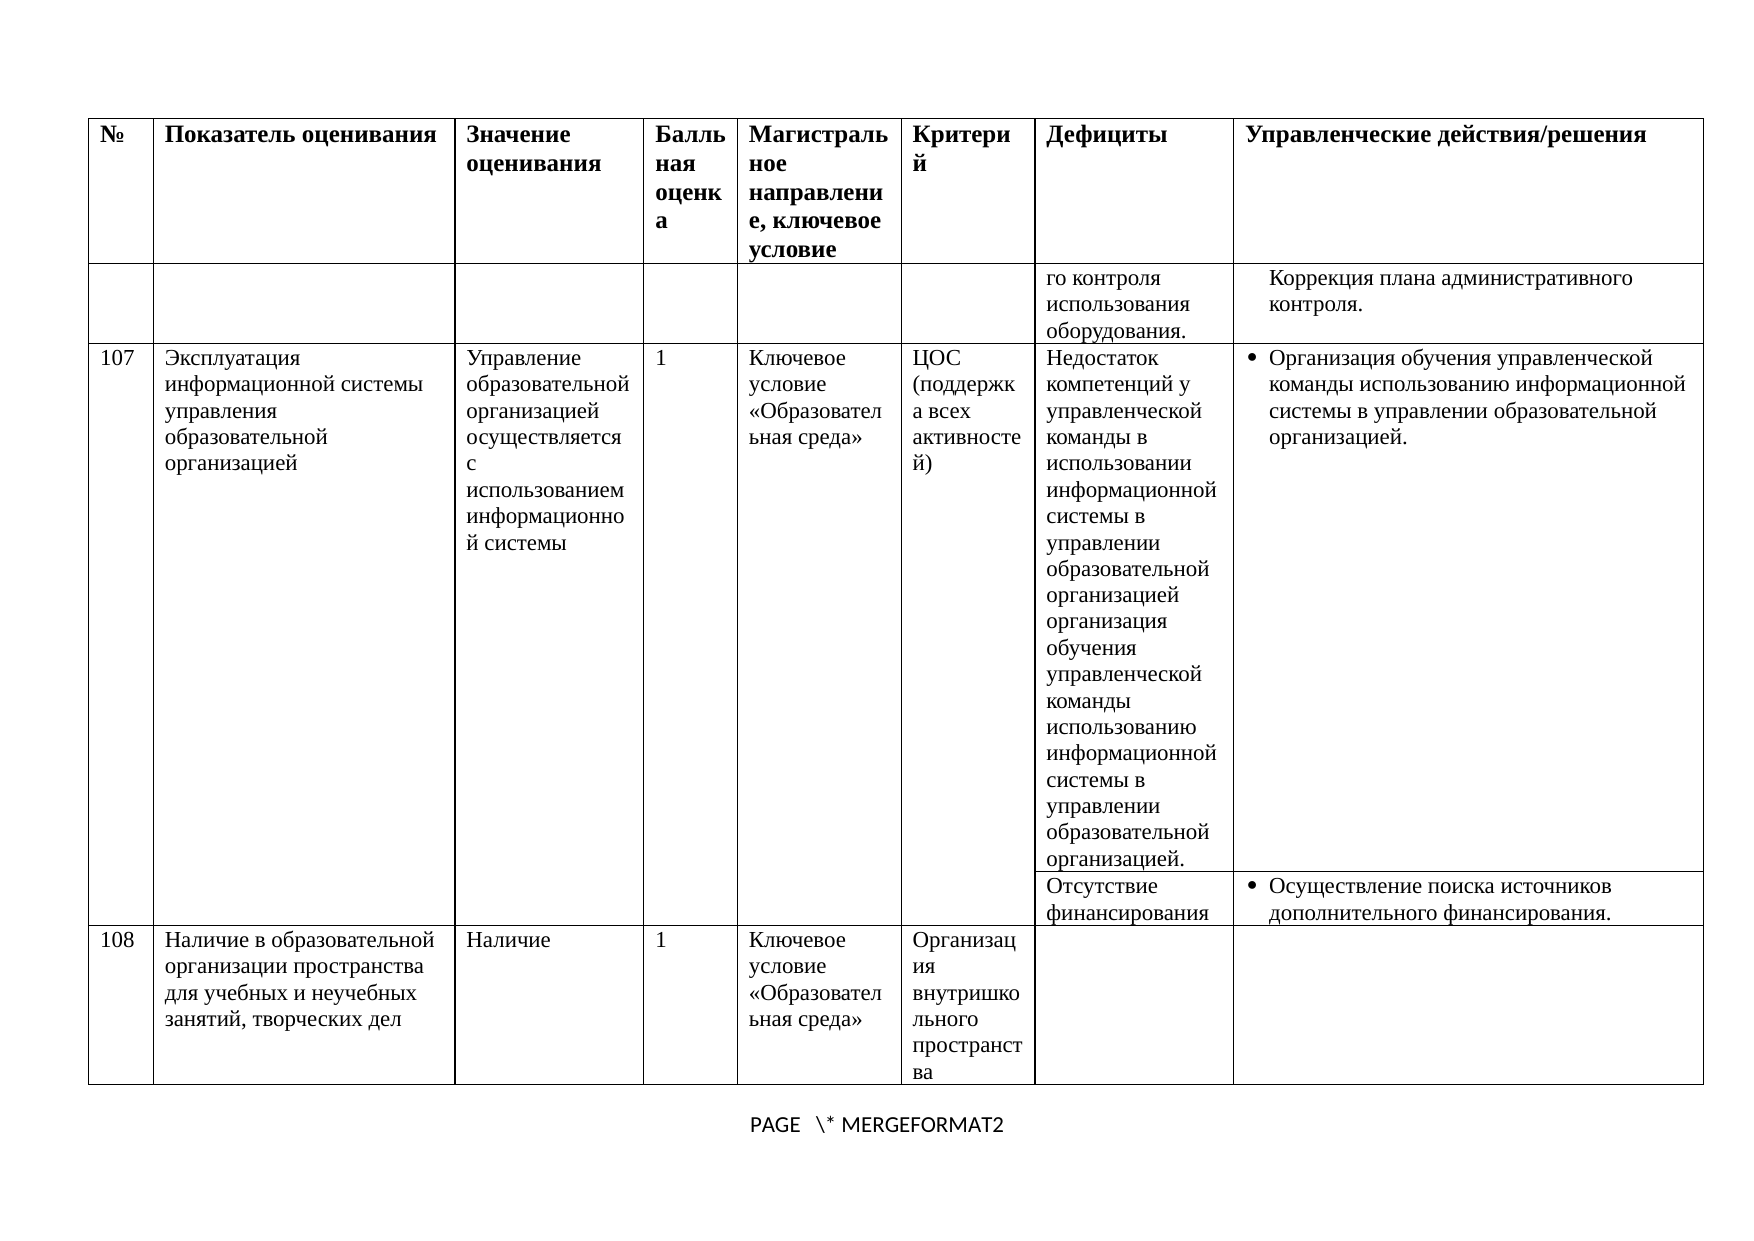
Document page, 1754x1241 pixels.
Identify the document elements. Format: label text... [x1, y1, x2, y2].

table_cell Организация обучения управленческой команды использованию информационной системы в управлении образовательной организацией. [1234, 344, 1703, 871]
table_cell Наличие [456, 926, 643, 1084]
table_cell Управление образовательной организацией осуществляется с использованием информационной системы [456, 344, 643, 925]
table_cell Недостаток компетенций у управленческой команды в использовании информационной системы в управлении образовательной организацией организация обучения управленческой команды использованию информационной системы в управлении образовательной организацией. [1036, 344, 1233, 871]
table_header Значение оценивания [456, 119, 643, 263]
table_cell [1036, 264, 1233, 343]
table_header Дефициты [1036, 119, 1233, 263]
table_cell [1234, 926, 1703, 1084]
table_header Показатель оценивания [154, 119, 454, 263]
table_cell 108 [89, 926, 153, 1084]
table_header Критерий [902, 119, 1034, 263]
table_cell 1 [644, 926, 737, 1084]
table_cell 107 [89, 344, 153, 925]
table_header Балльная оценка [644, 119, 737, 263]
table_header № [89, 119, 153, 263]
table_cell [738, 926, 901, 1084]
table_cell 1 [644, 344, 737, 925]
table_header Управленческие действия/решения [1234, 119, 1703, 263]
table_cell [1234, 264, 1703, 343]
table_cell Эксплуатация информационной системы управления образовательной организацией [154, 344, 454, 925]
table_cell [902, 926, 1034, 1084]
table_cell Наличие в образовательной организации пространства для учебных и неучебных занятий, творческих дел [154, 926, 454, 1084]
table_cell [1036, 926, 1233, 1084]
table_cell Отсутствие финансирования [1036, 872, 1233, 925]
table_header Магистральное направление, ключевое условие [738, 119, 901, 263]
table_cell ЦОС (поддержка всех активностей) [902, 344, 1034, 925]
table_cell Осуществление поиска источников дополнительного финансирования. [1234, 872, 1703, 925]
table_cell Ключевое условие «Образовательная среда» [738, 344, 901, 925]
